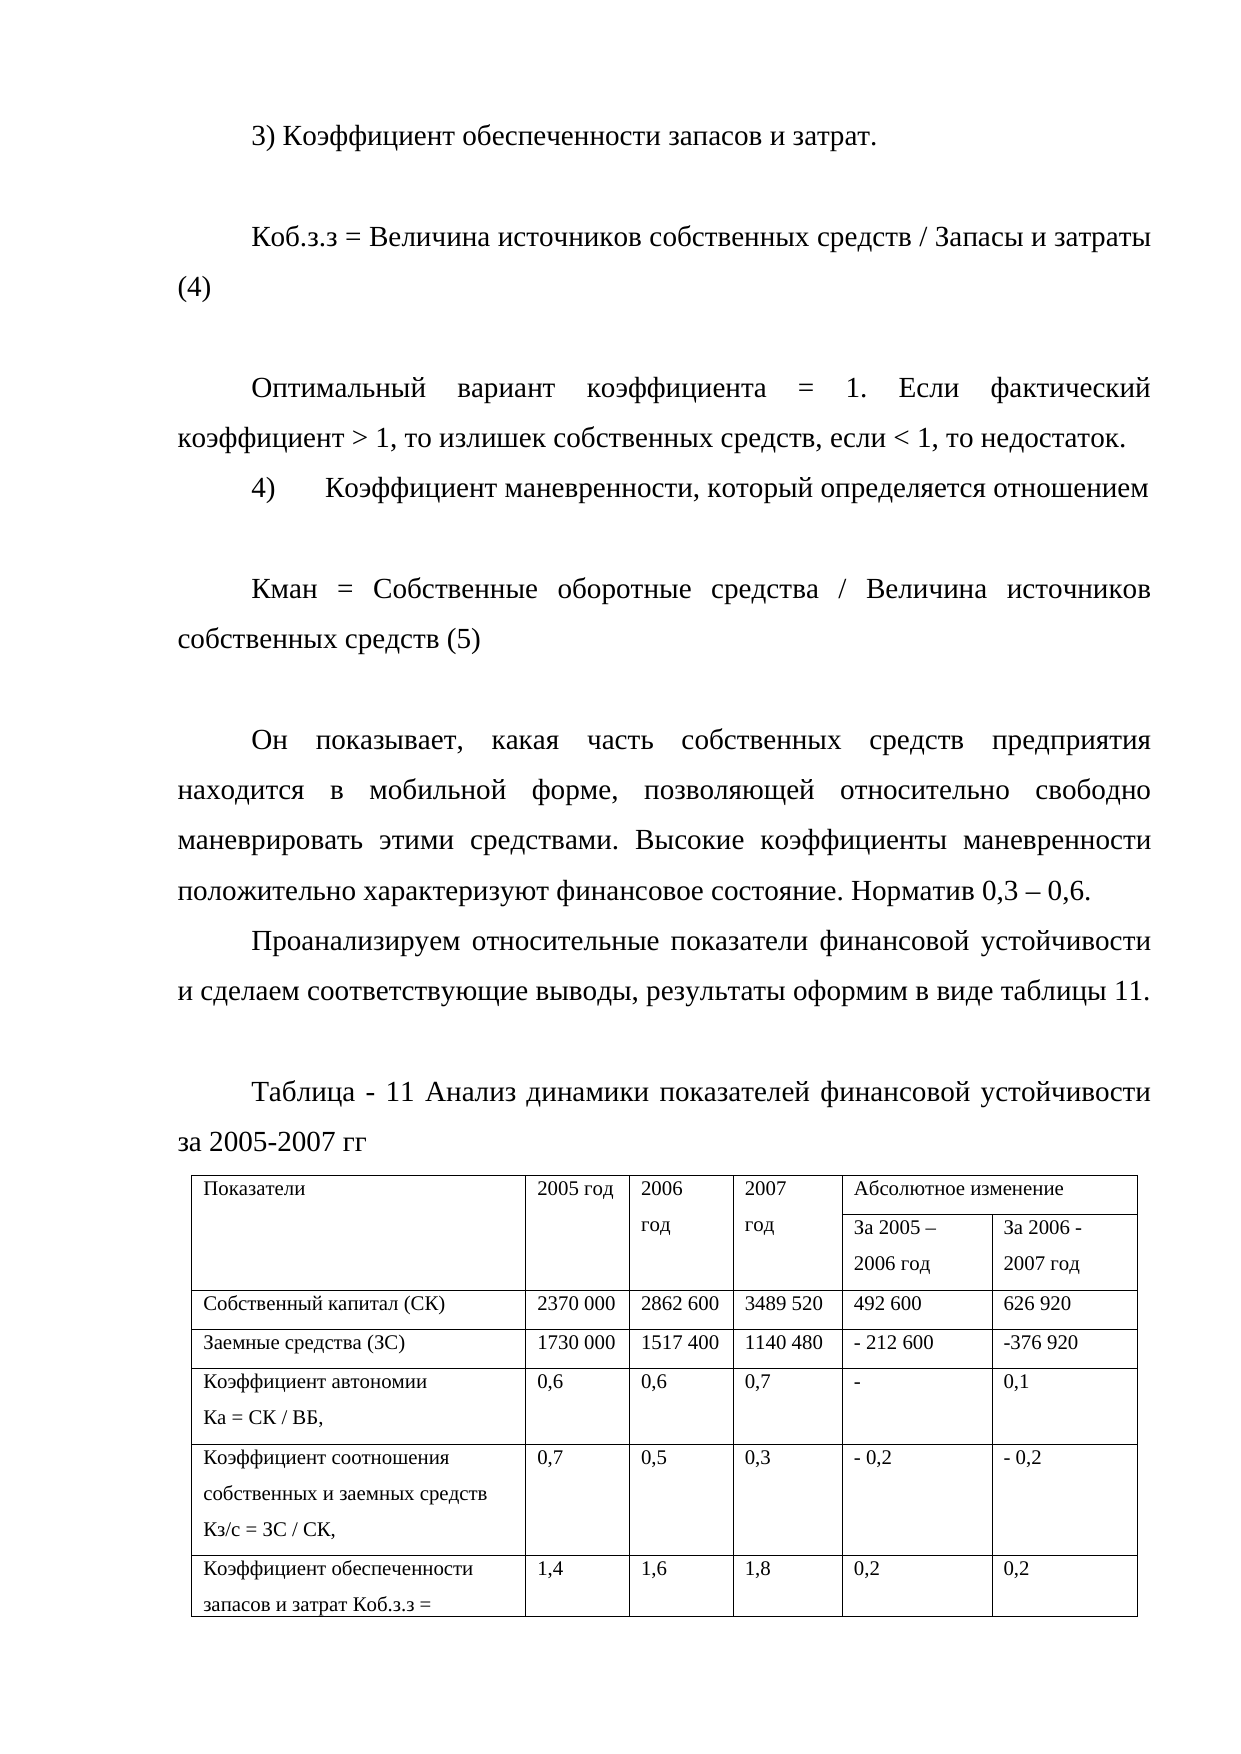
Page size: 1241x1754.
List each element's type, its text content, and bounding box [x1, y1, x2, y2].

text Кман = Собственные оборотные средства / Величина источников собственных средств (5) [177, 571, 1152, 655]
table_cell 1517 400 [630, 1330, 733, 1368]
table_cell 0,6 [630, 1369, 733, 1444]
table_cell 492 600 [843, 1291, 992, 1329]
text Проанализируем относительные показатели финансовой устойчивости и сделаем соответствующие выводы, результаты оформим в виде таблицы 11. [177, 923, 1152, 1007]
list Коэффициент маневренности, который определяется отношением [177, 470, 1152, 504]
text Оптимальный вариант коэффициента = 1. Если фактический коэффициент > 1, то излишек собственных средств, если < 1, то недостаток. [177, 370, 1152, 453]
table_cell - 0,2 [993, 1445, 1137, 1555]
table_cell 0,6 [526, 1369, 629, 1444]
table_cell 0,7 [734, 1369, 842, 1444]
table_cell За 2005 – 2006 год [843, 1215, 992, 1289]
table_header 2005 год [526, 1176, 629, 1289]
table_cell 0,2 [843, 1556, 992, 1616]
table_header 2006 год [630, 1176, 733, 1289]
text Он показывает, какая часть собственных средств предприятия находится в мобильной форме, позволяющей относительно свободно маневрировать этими средствами. Высокие коэффициенты маневренности положительно характеризуют финансовое состояние. Норматив 0,3 – 0,6. [177, 722, 1152, 906]
text 3) Коэффициент обеспеченности запасов и затрат. [177, 118, 1152, 152]
text Таблица - 11 Анализ динамики показателей финансовой устойчивости за 2005-2007 гг [177, 1074, 1152, 1158]
table_cell 1140 480 [734, 1330, 842, 1368]
table_cell 1,4 [526, 1556, 629, 1616]
table_cell 3489 520 [734, 1291, 842, 1329]
text Коб.з.з = Величина источников собственных средств / Запасы и затраты (4) [177, 219, 1152, 303]
table_header Абсолютное изменение [843, 1176, 1137, 1214]
table_cell Заемные средства (ЗС) [192, 1330, 525, 1368]
table_cell - 0,2 [843, 1445, 992, 1555]
table_cell 2370 000 [526, 1291, 629, 1329]
table_cell 1,6 [630, 1556, 733, 1616]
table_cell 2862 600 [630, 1291, 733, 1329]
table_cell 0,7 [526, 1445, 629, 1555]
table_cell За 2006 - 2007 год [993, 1215, 1137, 1289]
table_cell 0,3 [734, 1445, 842, 1555]
table_header Показатели [192, 1176, 525, 1289]
table_cell - [843, 1369, 992, 1444]
table_header 2007 год [734, 1176, 842, 1289]
table_cell Собственный капитал (СК) [192, 1291, 525, 1329]
table_cell 0,1 [993, 1369, 1137, 1444]
table_cell 0,5 [630, 1445, 733, 1555]
table_cell 626 920 [993, 1291, 1137, 1329]
table_cell 1,8 [734, 1556, 842, 1616]
table_cell 1730 000 [526, 1330, 629, 1368]
table_cell -376 920 [993, 1330, 1137, 1368]
table_cell Коэффициент автономии Ка = СК / ВБ, [192, 1369, 525, 1444]
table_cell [192, 1556, 525, 1616]
table_cell - 212 600 [843, 1330, 992, 1368]
table_cell Коэффициент соотношения собственных и заемных средств Кз/с = ЗС / СК, [192, 1445, 525, 1555]
table_cell 0,2 [993, 1556, 1137, 1616]
